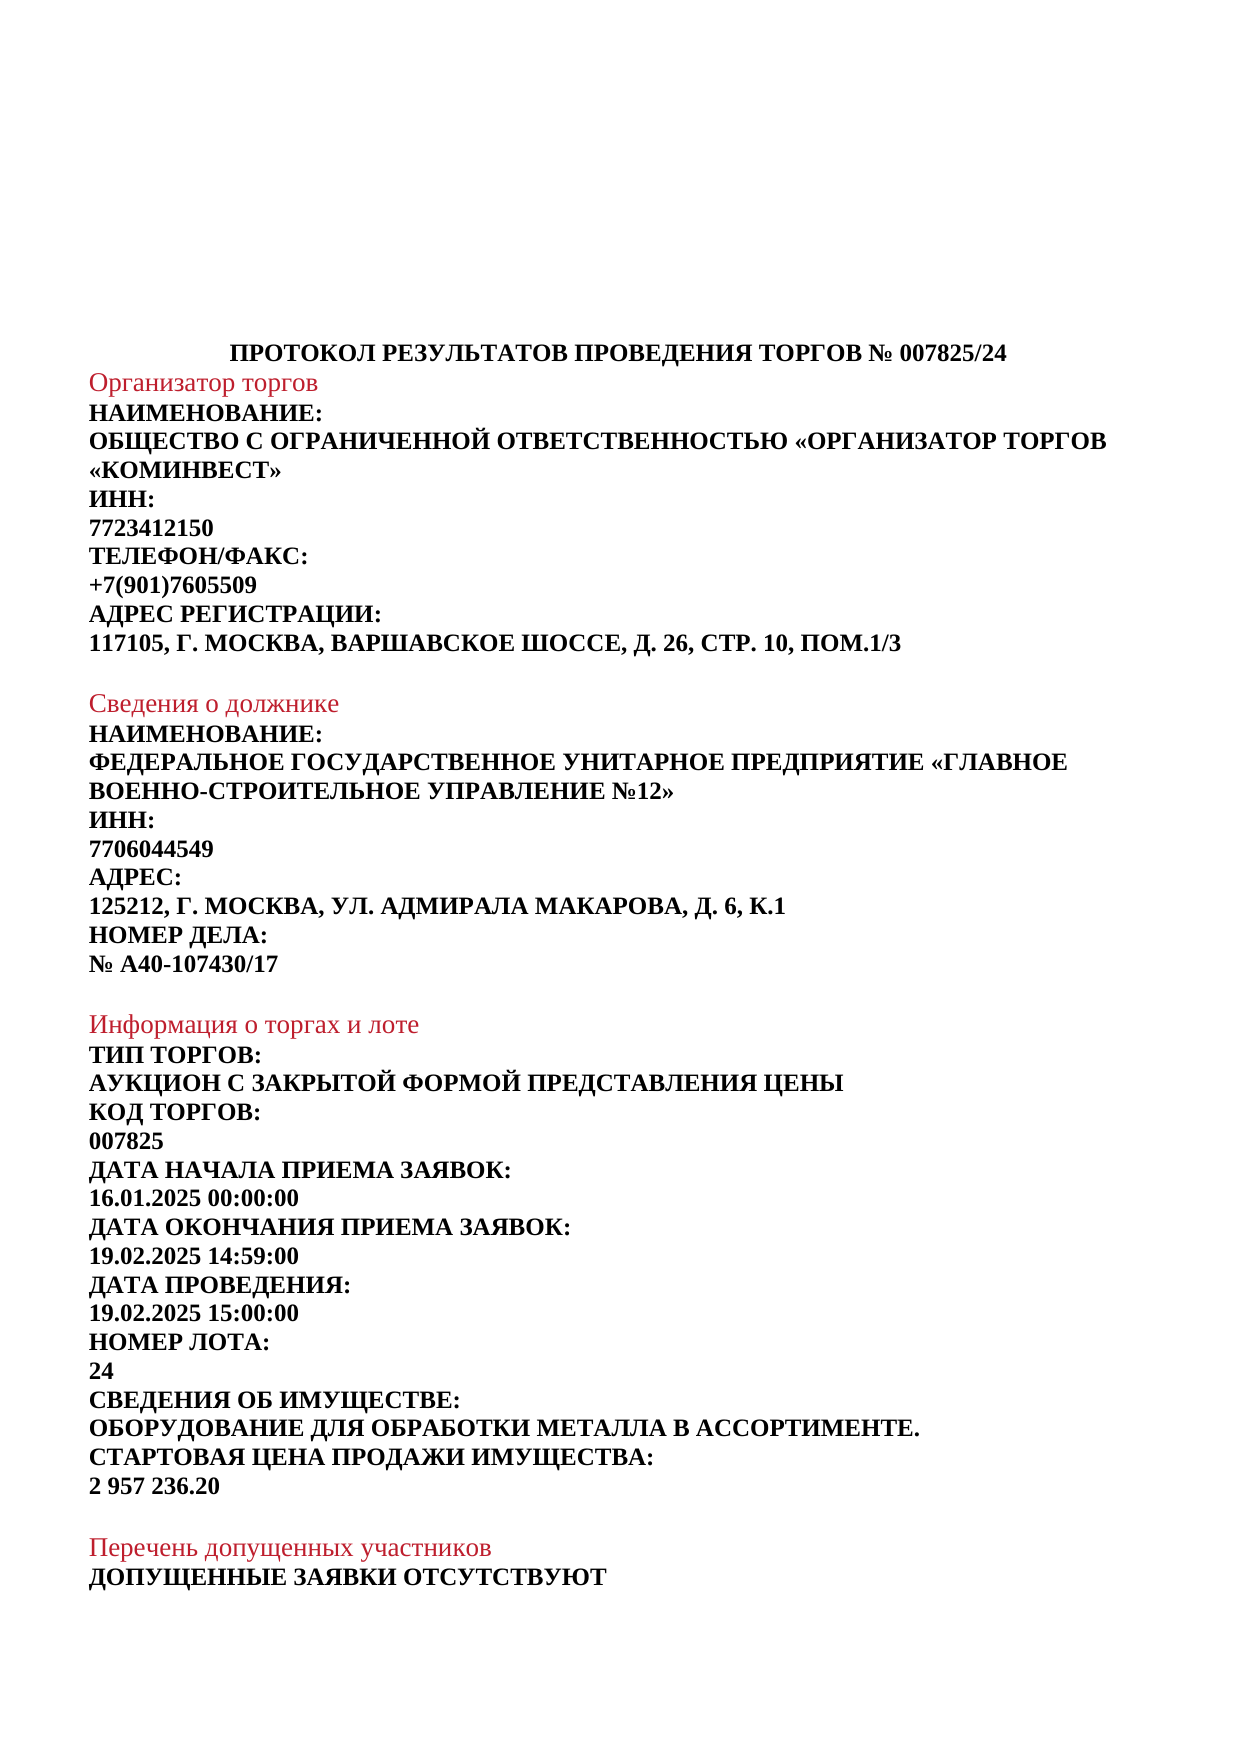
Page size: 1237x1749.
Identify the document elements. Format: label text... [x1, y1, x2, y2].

text ПРОТОКОЛ РЕЗУЛЬТАТОВ ПРОВЕДЕНИЯ ТОРГОВ № 007825/24 [88, 88, 1148, 366]
